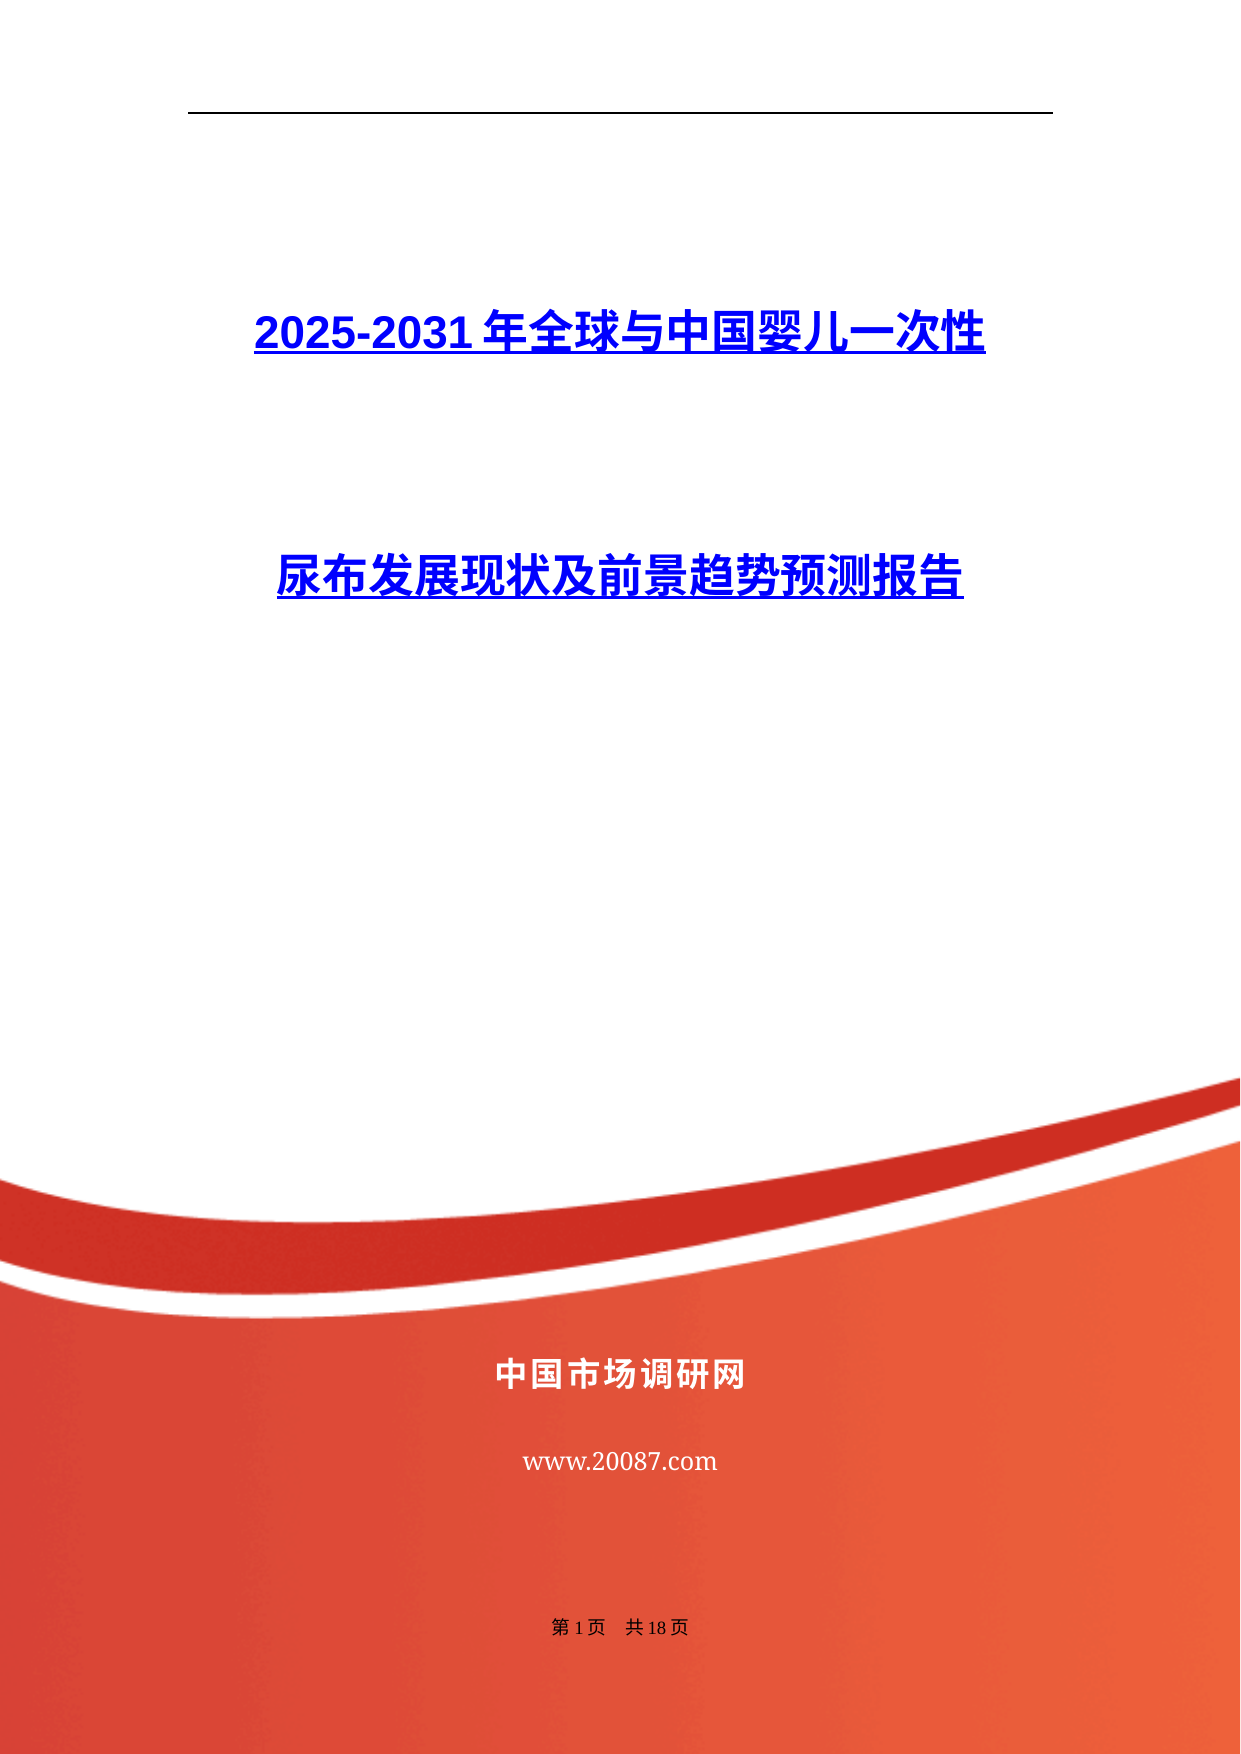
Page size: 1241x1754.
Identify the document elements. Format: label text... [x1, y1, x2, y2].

table_header 2025-2031年全球与中国婴儿一次性尿布发展现状及前景趋势预测报告 [188, 207, 1053, 773]
picture [0, 1006, 1241, 1754]
text www.20087.com [187, 1428, 1053, 1493]
subtitle 中国市场调研网 [187, 1339, 1053, 1404]
